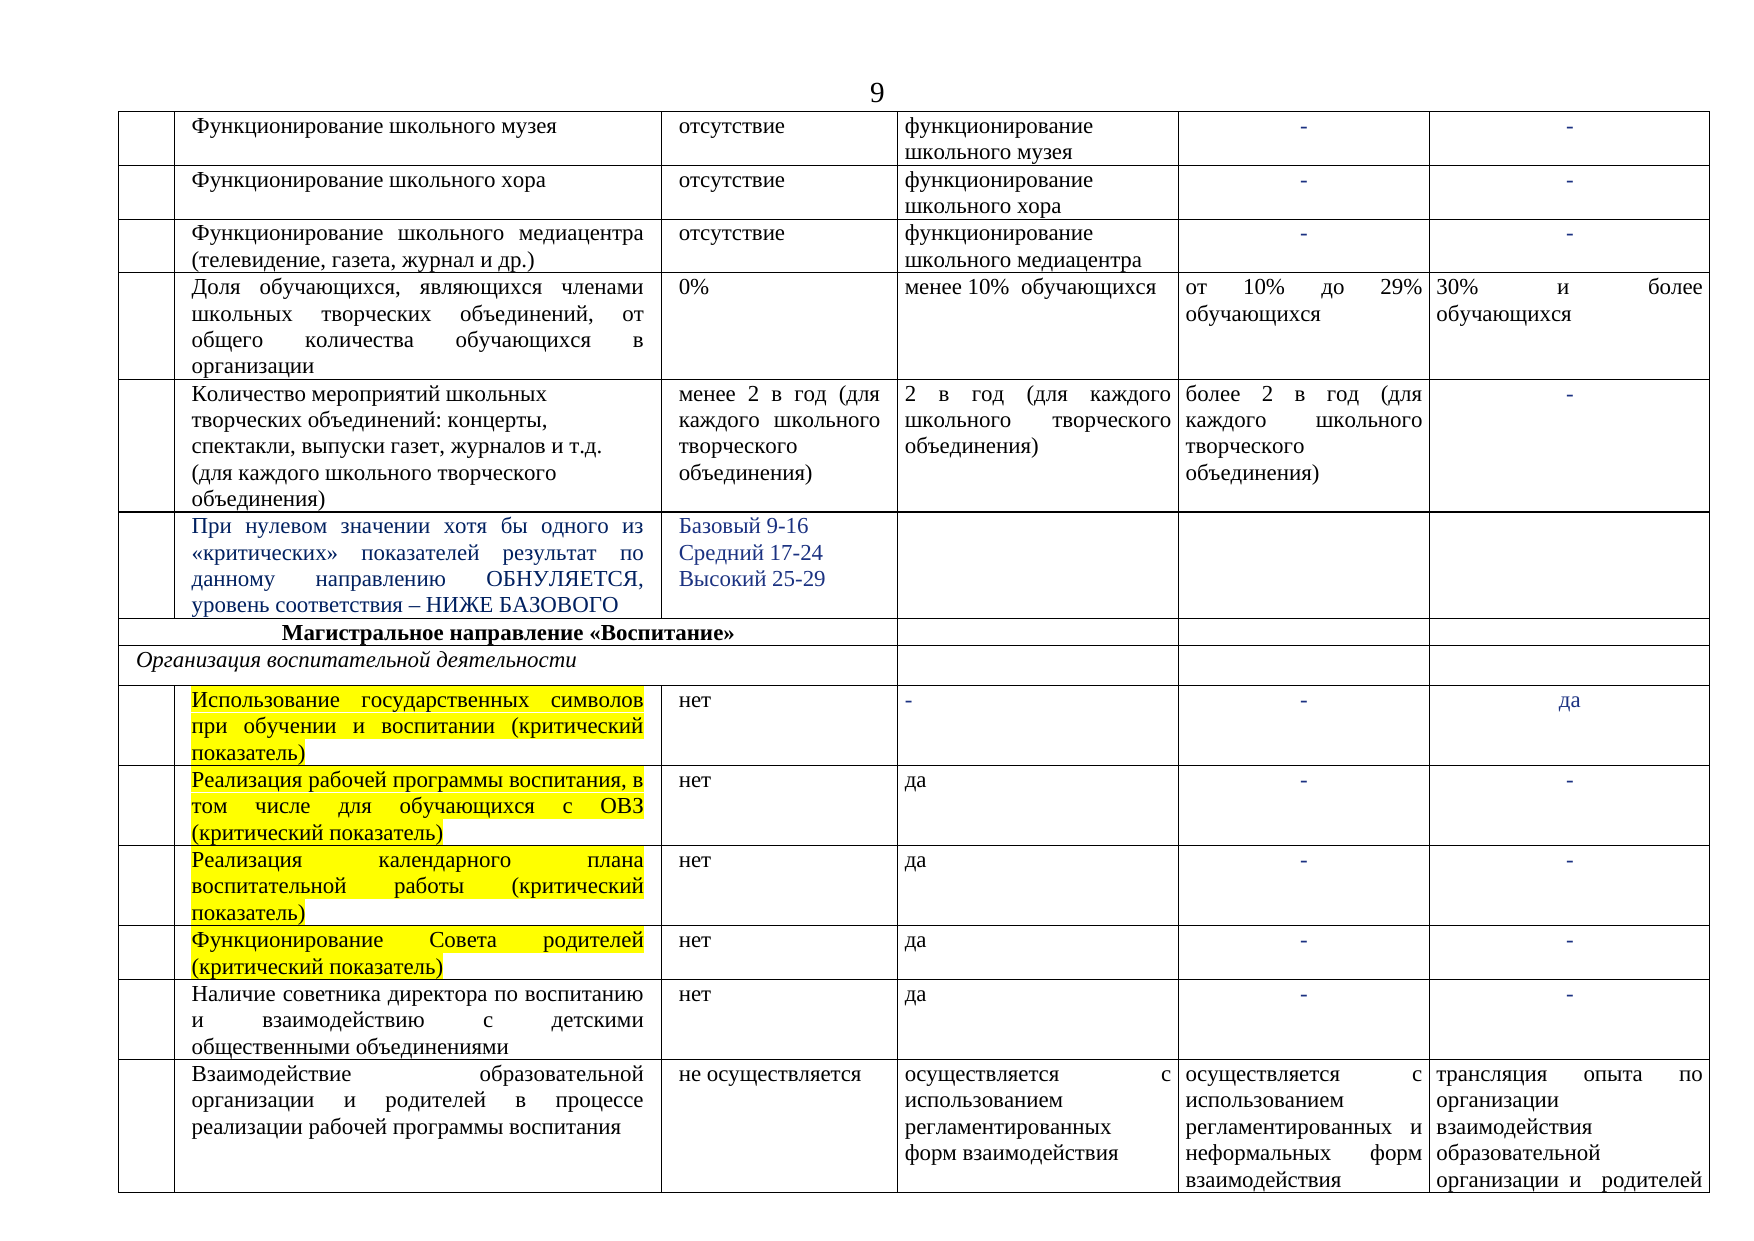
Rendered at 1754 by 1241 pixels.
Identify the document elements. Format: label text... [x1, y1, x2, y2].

table_cell нет [662, 766, 897, 845]
table_cell отсутствие [662, 166, 897, 218]
table_cell [1179, 646, 1429, 685]
table_cell Функционирование школьного музея [175, 112, 661, 165]
table_cell - [1179, 686, 1429, 765]
table_cell - [1430, 766, 1709, 845]
table_cell - [1430, 926, 1709, 979]
table_cell 0% [662, 273, 897, 379]
table_cell [119, 513, 174, 618]
table_cell [119, 686, 174, 765]
table_cell Количество мероприятий школьных творческих объединений: концерты, спектакли, выпуски газет, журналов и т.д. (для каждого школьного творческого объединения) [175, 380, 661, 511]
table_cell Реализация рабочей программы воспитания, в том числе для обучающихся с ОВЗ (критический показатель) [175, 766, 661, 845]
table_cell - [1179, 980, 1429, 1059]
table_cell - [1179, 166, 1429, 218]
table_cell [119, 766, 174, 845]
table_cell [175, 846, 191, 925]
table_cell нет [662, 686, 897, 765]
table_cell от 10% до 29% обучающихся [1179, 273, 1429, 379]
table_cell - [1430, 846, 1709, 925]
table_cell отсутствие [662, 112, 897, 165]
table_cell Магистральное направление «Воспитание» [119, 619, 897, 645]
table_cell - [1430, 112, 1709, 165]
table_cell - [1179, 112, 1429, 165]
table_cell [898, 513, 1178, 618]
table_cell да [898, 846, 1178, 925]
table_cell менее 2 в год (для каждого школьного творческого объединения) [662, 380, 897, 511]
table_cell [119, 112, 174, 165]
table_cell [1179, 619, 1429, 645]
table_cell - [1179, 766, 1429, 845]
table_cell 30% и более обучающихся [1430, 273, 1709, 379]
table_cell - [1430, 220, 1709, 272]
table_cell [1430, 646, 1709, 685]
table_cell Наличие советника директора по воспитанию и взаимодействию с детскими общественными объединениями [175, 980, 661, 1059]
table_cell При нулевом значении хотя бы одного из «критических» показателей результат по данному направлению ОБНУЛЯЕТСЯ, уровень соответствия – НИЖЕ БАЗОВОГО [175, 513, 661, 618]
table_cell [119, 980, 174, 1059]
table_cell 2 в год (для каждого школьного творческого объединения) [898, 380, 1178, 511]
table_cell да [898, 766, 1178, 845]
table_cell Доля обучающихся, являющихся членами школьных творческих объединений, от общего количества обучающихся в организации [175, 273, 661, 379]
table_cell [119, 1060, 174, 1192]
table_cell Базовый 9-16 Средний 17-24 Высокий 25-29 [662, 513, 897, 618]
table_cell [1430, 1060, 1709, 1192]
table_cell [119, 380, 174, 511]
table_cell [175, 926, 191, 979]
table_cell - [1179, 926, 1429, 979]
table_cell Функционирование школьного медиацентра (телевидение, газета, журнал и др.) [175, 220, 661, 272]
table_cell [898, 1060, 1178, 1192]
table_cell да [1430, 686, 1709, 765]
table_cell - [1179, 220, 1429, 272]
table_cell [119, 166, 174, 218]
table_cell [119, 846, 174, 925]
table_cell нет [662, 980, 897, 1059]
table_cell [1430, 513, 1709, 618]
table_cell Организация воспитательной деятельности [119, 646, 897, 685]
table_cell да [898, 926, 1178, 979]
table_cell Использование государственных символов при обучении и воспитании (критический показатель) [175, 686, 661, 765]
table_cell функционирование школьного музея [898, 112, 1178, 165]
table_cell - [1430, 166, 1709, 218]
table_cell [898, 646, 1178, 685]
table_cell отсутствие [662, 220, 897, 272]
table_cell нет [662, 926, 897, 979]
table_cell Функционирование школьного хора [175, 166, 661, 218]
table_cell [119, 926, 174, 979]
table_cell - [1430, 980, 1709, 1059]
table_cell [1430, 619, 1709, 645]
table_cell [175, 1060, 661, 1192]
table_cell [1179, 1060, 1429, 1192]
table_cell функционирование школьного хора [898, 166, 1178, 218]
table_cell - [1430, 380, 1709, 511]
table_cell нет [662, 846, 897, 925]
table_cell да [898, 980, 1178, 1059]
table_cell [1179, 513, 1429, 618]
table_cell не осуществляется [662, 1060, 897, 1192]
table_cell Реализация календарного плана воспитательной работы (критический показатель) [305, 846, 661, 925]
table_cell - [898, 686, 1178, 765]
table_cell более 2 в год (для каждого школьного творческого объединения) [1179, 380, 1429, 511]
table_cell функционирование школьного медиацентра [898, 220, 1178, 272]
table_cell [898, 619, 1178, 645]
table_cell [119, 273, 174, 379]
table_cell менее 10% обучающихся [898, 273, 1178, 379]
table_cell [119, 220, 174, 272]
table_cell Функционирование Совета родителей (критический показатель) [443, 926, 661, 979]
table_cell - [1179, 846, 1429, 925]
